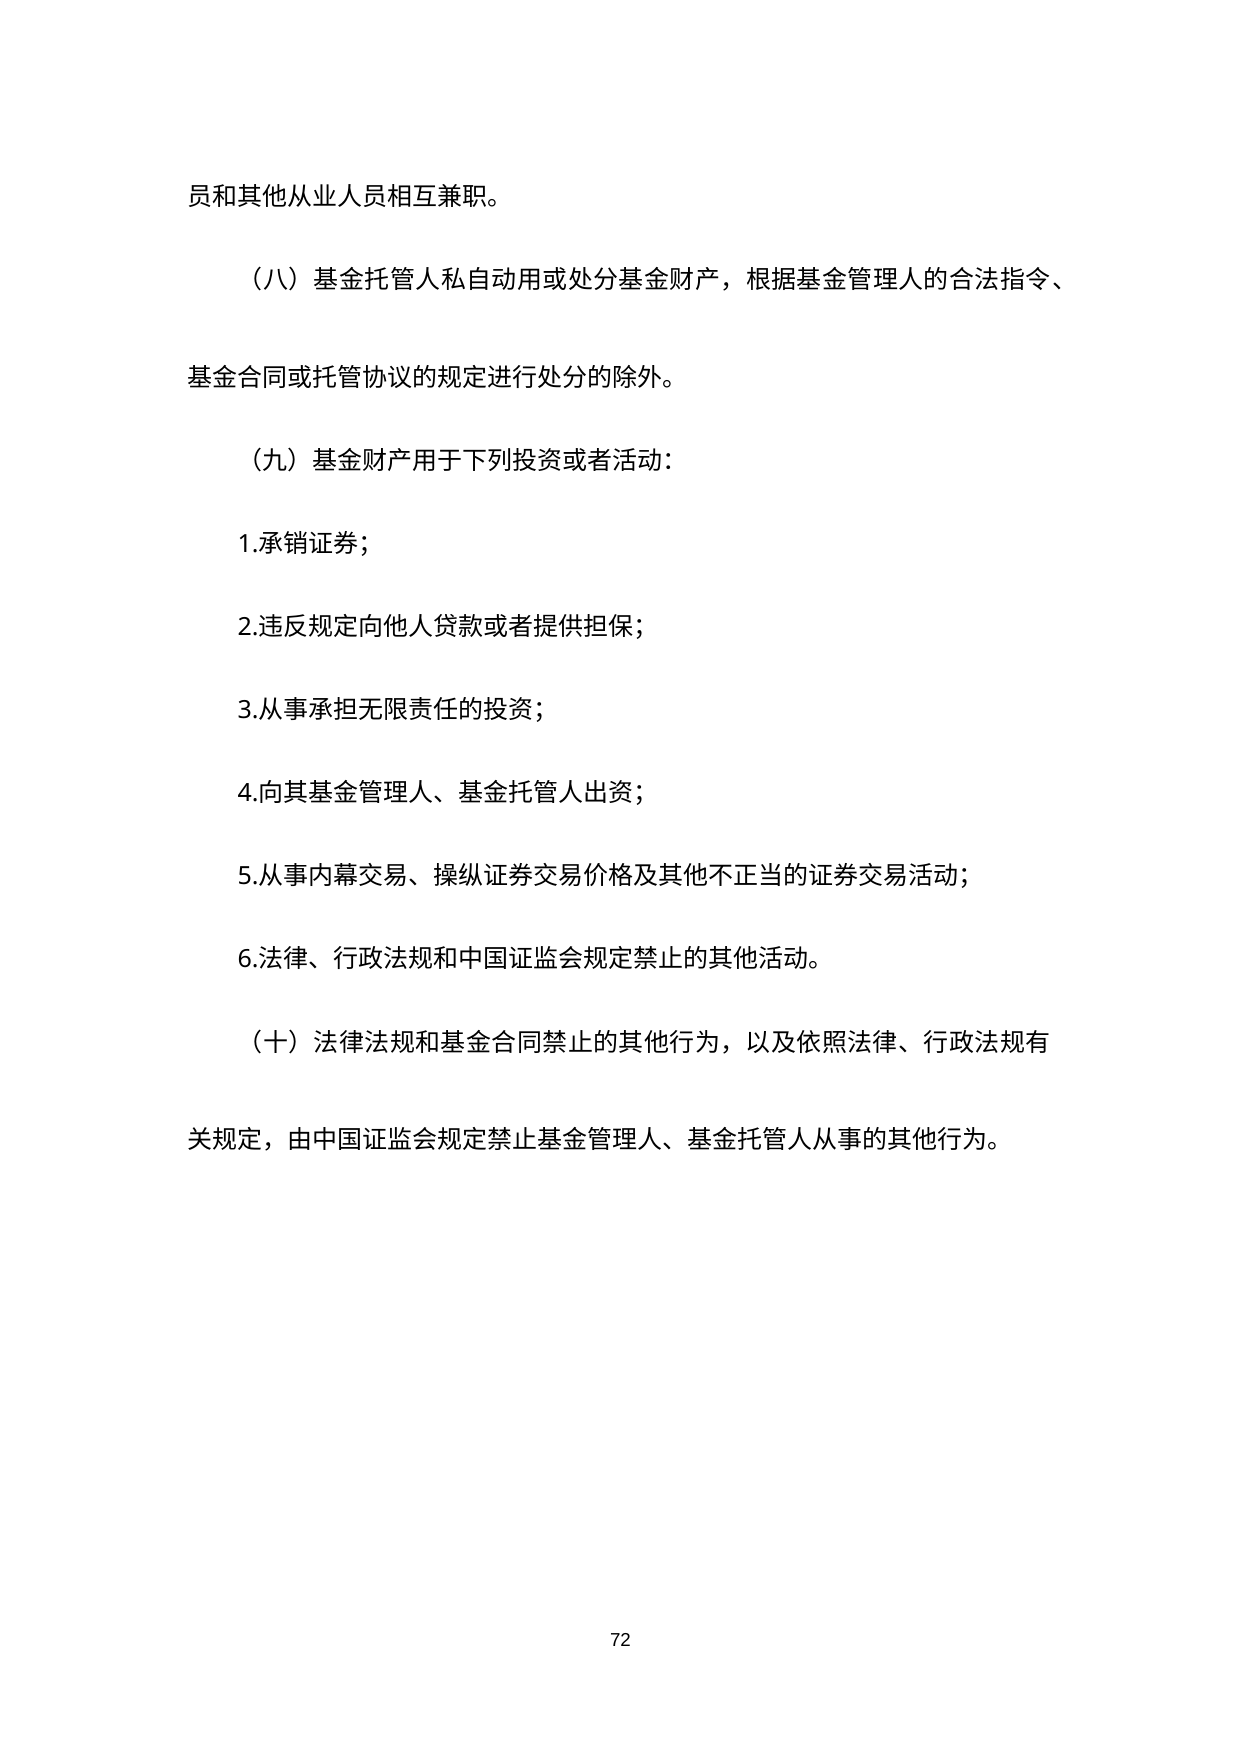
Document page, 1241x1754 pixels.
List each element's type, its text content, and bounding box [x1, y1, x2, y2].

text 3.从事承担无限责任的投资； [237, 675, 1053, 740]
text （十）法律法规和基金合同禁止的其他行为，以及依照法律、行政法规有关规定，由中国证监会规定禁止基金管理人、基金托管人从事的其他行为。 [187, 1008, 1053, 1170]
text （八）基金托管人私自动用或处分基金财产，根据基金管理人的合法指令、基金合同或托管协议的规定进行处分的除外。 [187, 245, 1053, 408]
text 6.法律、行政法规和中国证监会规定禁止的其他活动。 [237, 924, 1053, 989]
text （九）基金财产用于下列投资或者活动： [187, 426, 1053, 491]
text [187, 162, 1053, 227]
text 4.向其基金管理人、基金托管人出资； [237, 758, 1053, 823]
text 1.承销证券； [237, 509, 1053, 574]
text 2.违反规定向他人贷款或者提供担保； [237, 592, 1053, 657]
text 5.从事内幕交易、操纵证券交易价格及其他不正当的证券交易活动； [237, 841, 1053, 906]
